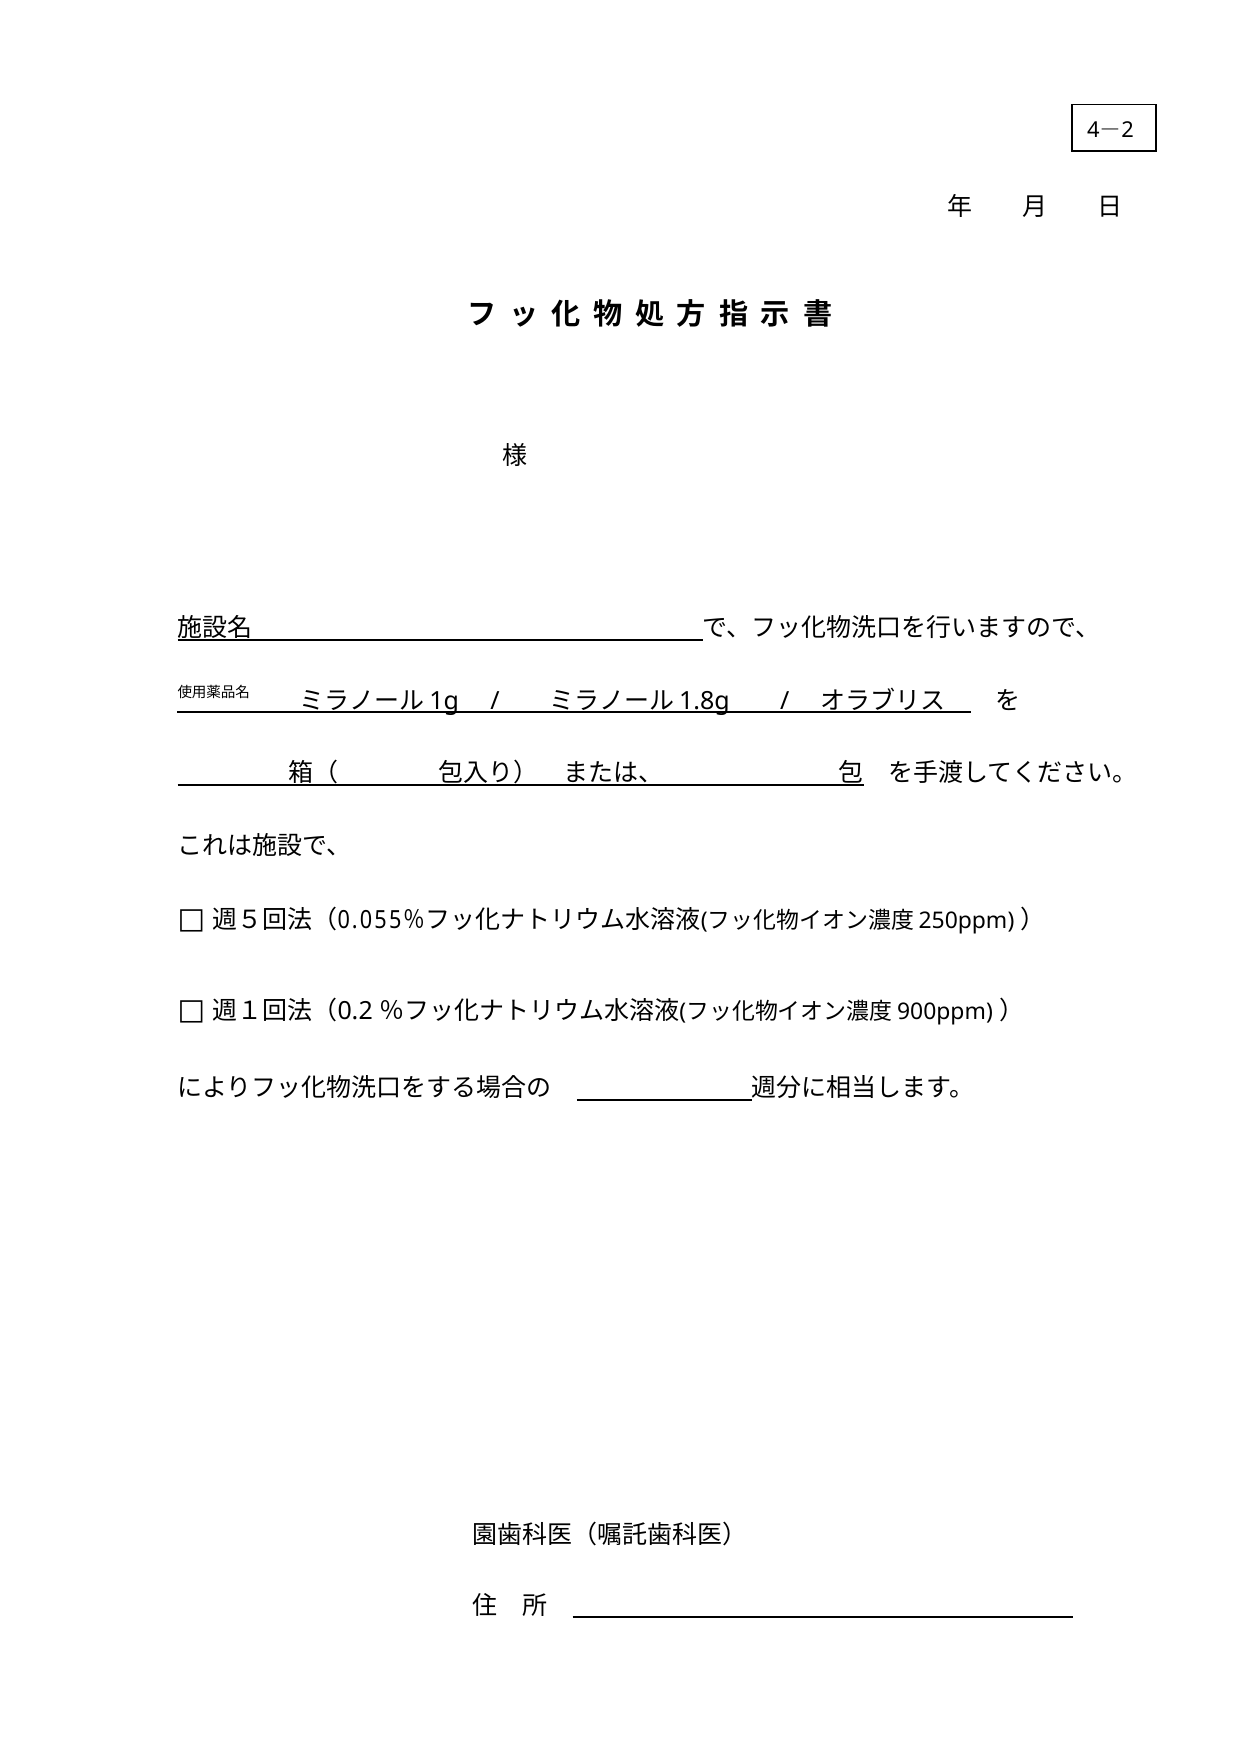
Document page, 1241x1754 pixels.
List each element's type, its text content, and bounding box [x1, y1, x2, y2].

text これは施設で、 [177, 825, 1122, 861]
text 住 所 [472, 1585, 1122, 1621]
text 年 月 日 [177, 152, 1122, 222]
text 使用薬品名 ミラノール1g / ミラノール1.8g / オラブリス を [177, 680, 1122, 716]
text 様 [177, 435, 1122, 471]
text フッ化物処方指示書 [177, 291, 1122, 333]
text によりフッ化物洗口をする場合の 週分に相当します。 [177, 1068, 1122, 1104]
text 園歯科医（嘱託歯科医） [472, 1515, 1122, 1551]
text 施設名 で、フッ化物洗口を行いますので、 [177, 608, 1122, 644]
text □ 週５回法（0.055％フッ化ナトリウム水溶液(フッ化物イオン濃度250ppm) ） [177, 898, 1122, 937]
text □ 週１回法（0.2 ％フッ化ナトリウム水溶液(フッ化物イオン濃度900ppm) ） [177, 988, 1122, 1028]
text 箱（ 包入り） または、 包 を手渡してください。 [177, 753, 1122, 789]
